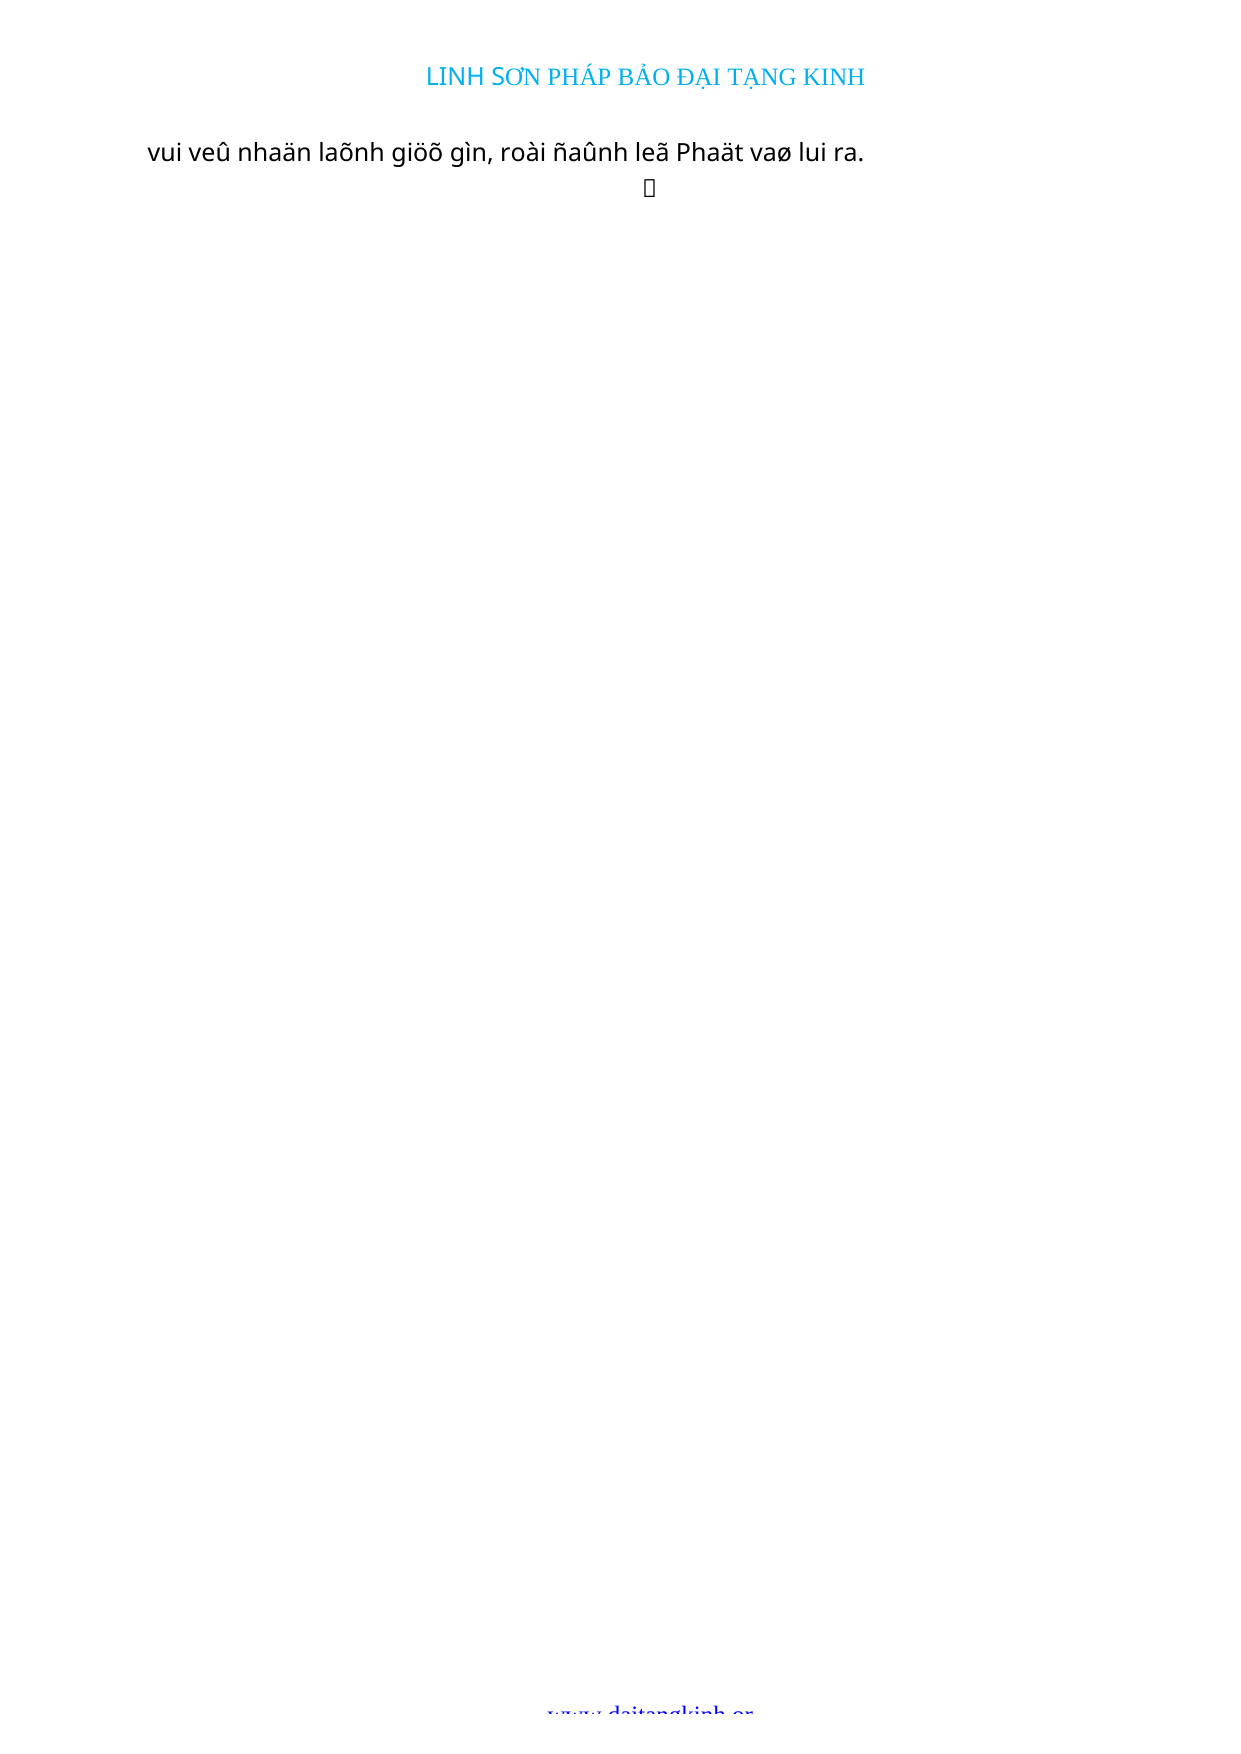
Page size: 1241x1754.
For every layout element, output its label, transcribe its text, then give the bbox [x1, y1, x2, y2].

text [147, 135, 1092, 168]
text  [194, 170, 1105, 204]
